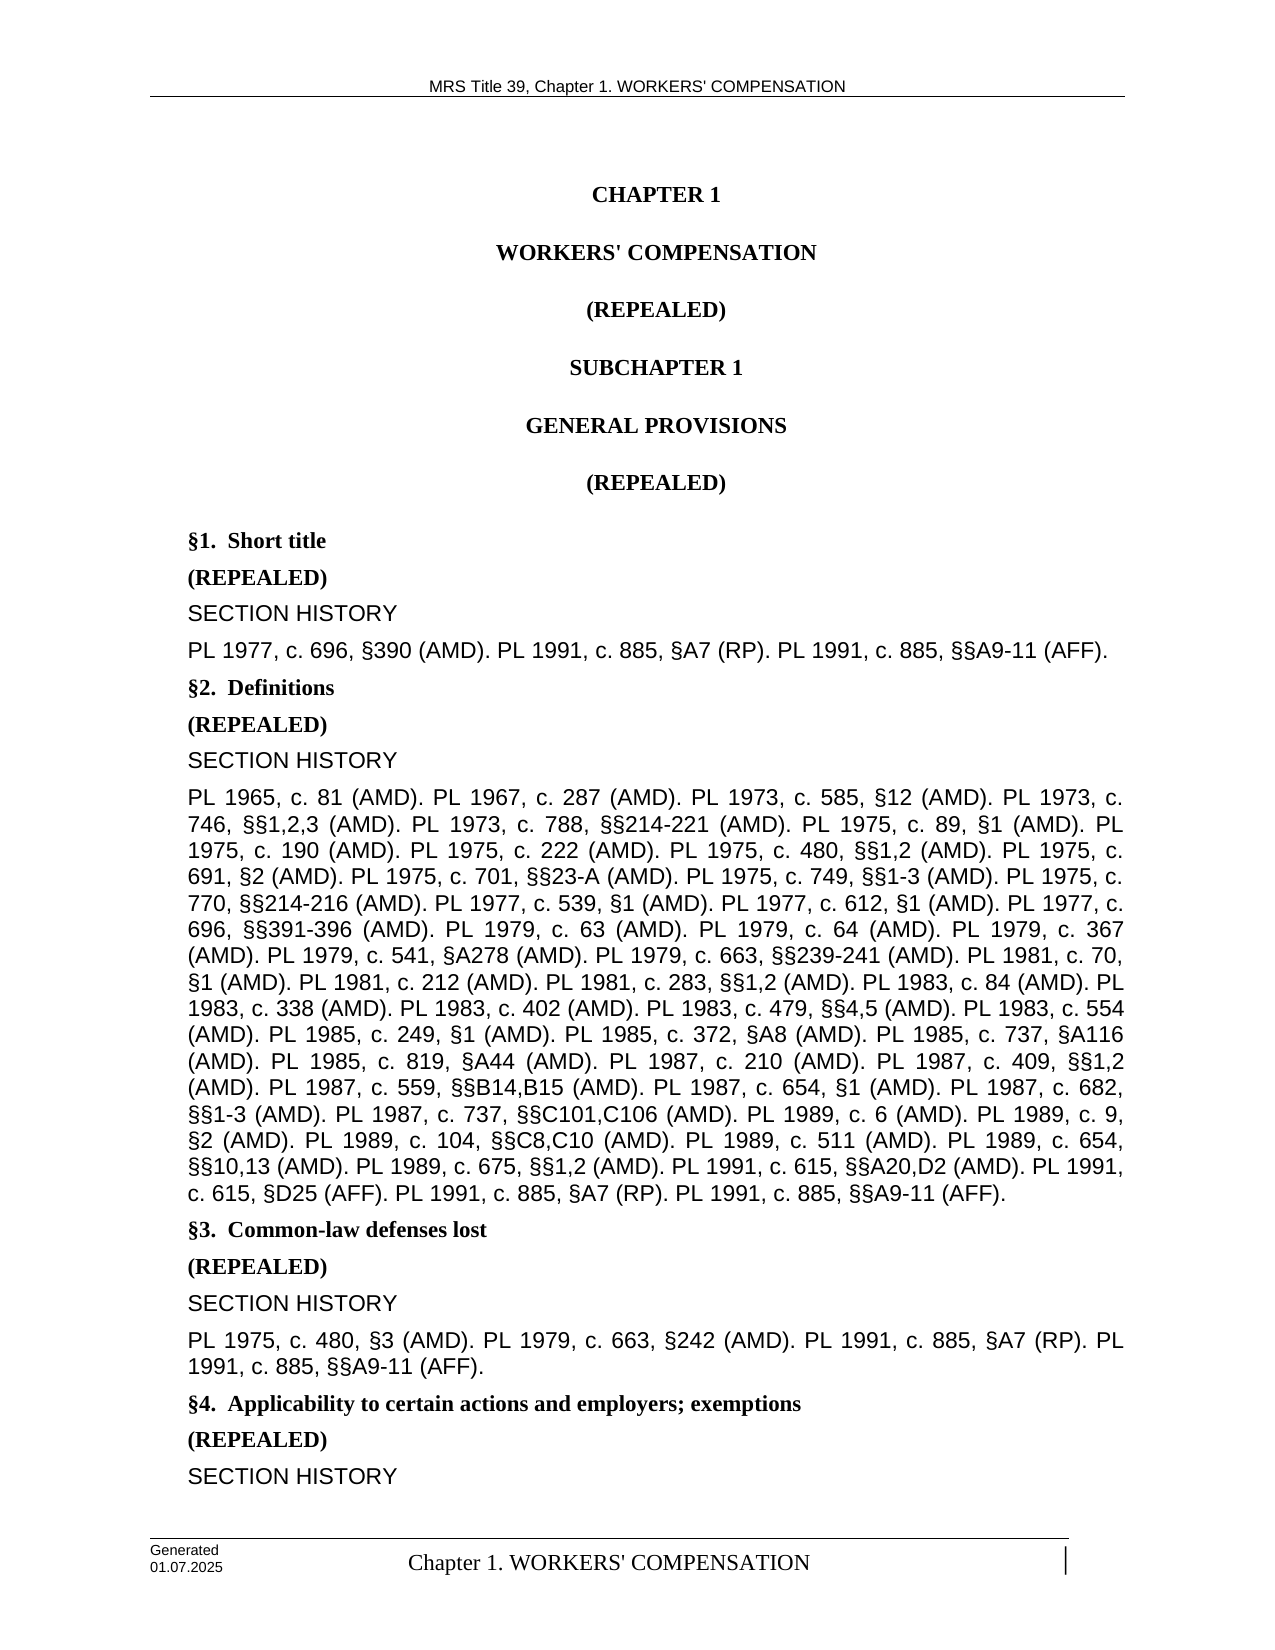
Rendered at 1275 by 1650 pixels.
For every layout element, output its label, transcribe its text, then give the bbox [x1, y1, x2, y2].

text WORKERS' COMPENSATION [187, 239, 1125, 265]
text §3. Common-law defenses lost [187, 1216, 1125, 1243]
text SECTION HISTORY [187, 1463, 1125, 1490]
text PL 1977, c. 696, §390 (AMD). PL 1991, c. 885, §A7 (RP). PL 1991, c. 885, §§A9-11 (AFF). [187, 637, 1125, 663]
text PL 1965, c. 81 (AMD). PL 1967, c. 287 (AMD). PL 1973, c. 585, §12 (AMD). PL 1973, c. 746, §§1,2,3 (AMD). PL 1973, c. 788, §§214-221 (AMD). PL 1975, c. 89, §1 (AMD). PL 1975, c. 190 (AMD). PL 1975, c. 222 (AMD). PL 1975, c. 480, §§1,2 (AMD). PL 1975, c. 691, §2 (AMD). PL 1975, c. 701, §§23-A (AMD). PL 1975, c. 749, §§1-3 (AMD). PL 1975, c. 770, §§214-216 (AMD). PL 1977, c. 539, §1 (AMD). PL 1977, c. 612, §1 (AMD). PL 1977, c. 696, §§391-396 (AMD). PL 1979, c. 63 (AMD). PL 1979, c. 64 (AMD). PL 1979, c. 367 (AMD). PL 1979, c. 541, §A278 (AMD). PL 1979, c. 663, §§239-241 (AMD). PL 1981, c. 70, §1 (AMD). PL 1981, c. 212 (AMD). PL 1981, c. 283, §§1,2 (AMD). PL 1983, c. 84 (AMD). PL 1983, c. 338 (AMD). PL 1983, c. 402 (AMD). PL 1983, c. 479, §§4,5 (AMD). PL 1983, c. 554 (AMD). PL 1985, c. 249, §1 (AMD). PL 1985, c. 372, §A8 (AMD). PL 1985, c. 737, §A116 (AMD). PL 1985, c. 819, §A44 (AMD). PL 1987, c. 210 (AMD). PL 1987, c. 409, §§1,2 (AMD). PL 1987, c. 559, §§B14,B15 (AMD). PL 1987, c. 654, §1 (AMD). PL 1987, c. 682, §§1-3 (AMD). PL 1987, c. 737, §§C101,C106 (AMD). PL 1989, c. 6 (AMD). PL 1989, c. 9, §2 (AMD). PL 1989, c. 104, §§C8,C10 (AMD). PL 1989, c. 511 (AMD). PL 1989, c. 654, §§10,13 (AMD). PL 1989, c. 675, §§1,2 (AMD). PL 1991, c. 615, §§A20,D2 (AMD). PL 1991, c. 615, §D25 (AFF). PL 1991, c. 885, §A7 (RP). PL 1991, c. 885, §§A9-11 (AFF). [187, 784, 1125, 1206]
text (REPEALED) [187, 1427, 1125, 1453]
text (REPEALED) [187, 711, 1125, 737]
text §1. Short title [187, 527, 1125, 553]
text SUBCHAPTER 1 [187, 354, 1125, 380]
text SECTION HISTORY [187, 1290, 1125, 1316]
text (REPEALED) [187, 1253, 1125, 1279]
text (REPEALED) [187, 296, 1125, 323]
text (REPEALED) [187, 564, 1125, 590]
text §4. Applicability to certain actions and employers; exemptions [187, 1390, 1125, 1416]
text PL 1975, c. 480, §3 (AMD). PL 1979, c. 663, §242 (AMD). PL 1991, c. 885, §A7 (RP). PL 1991, c. 885, §§A9-11 (AFF). [187, 1327, 1125, 1379]
text (REPEALED) [187, 469, 1125, 496]
text SECTION HISTORY [187, 600, 1125, 627]
text §2. Definitions [187, 674, 1125, 700]
text SECTION HISTORY [187, 747, 1125, 774]
text GENERAL PROVISIONS [187, 412, 1125, 438]
text CHAPTER 1 [187, 181, 1125, 208]
